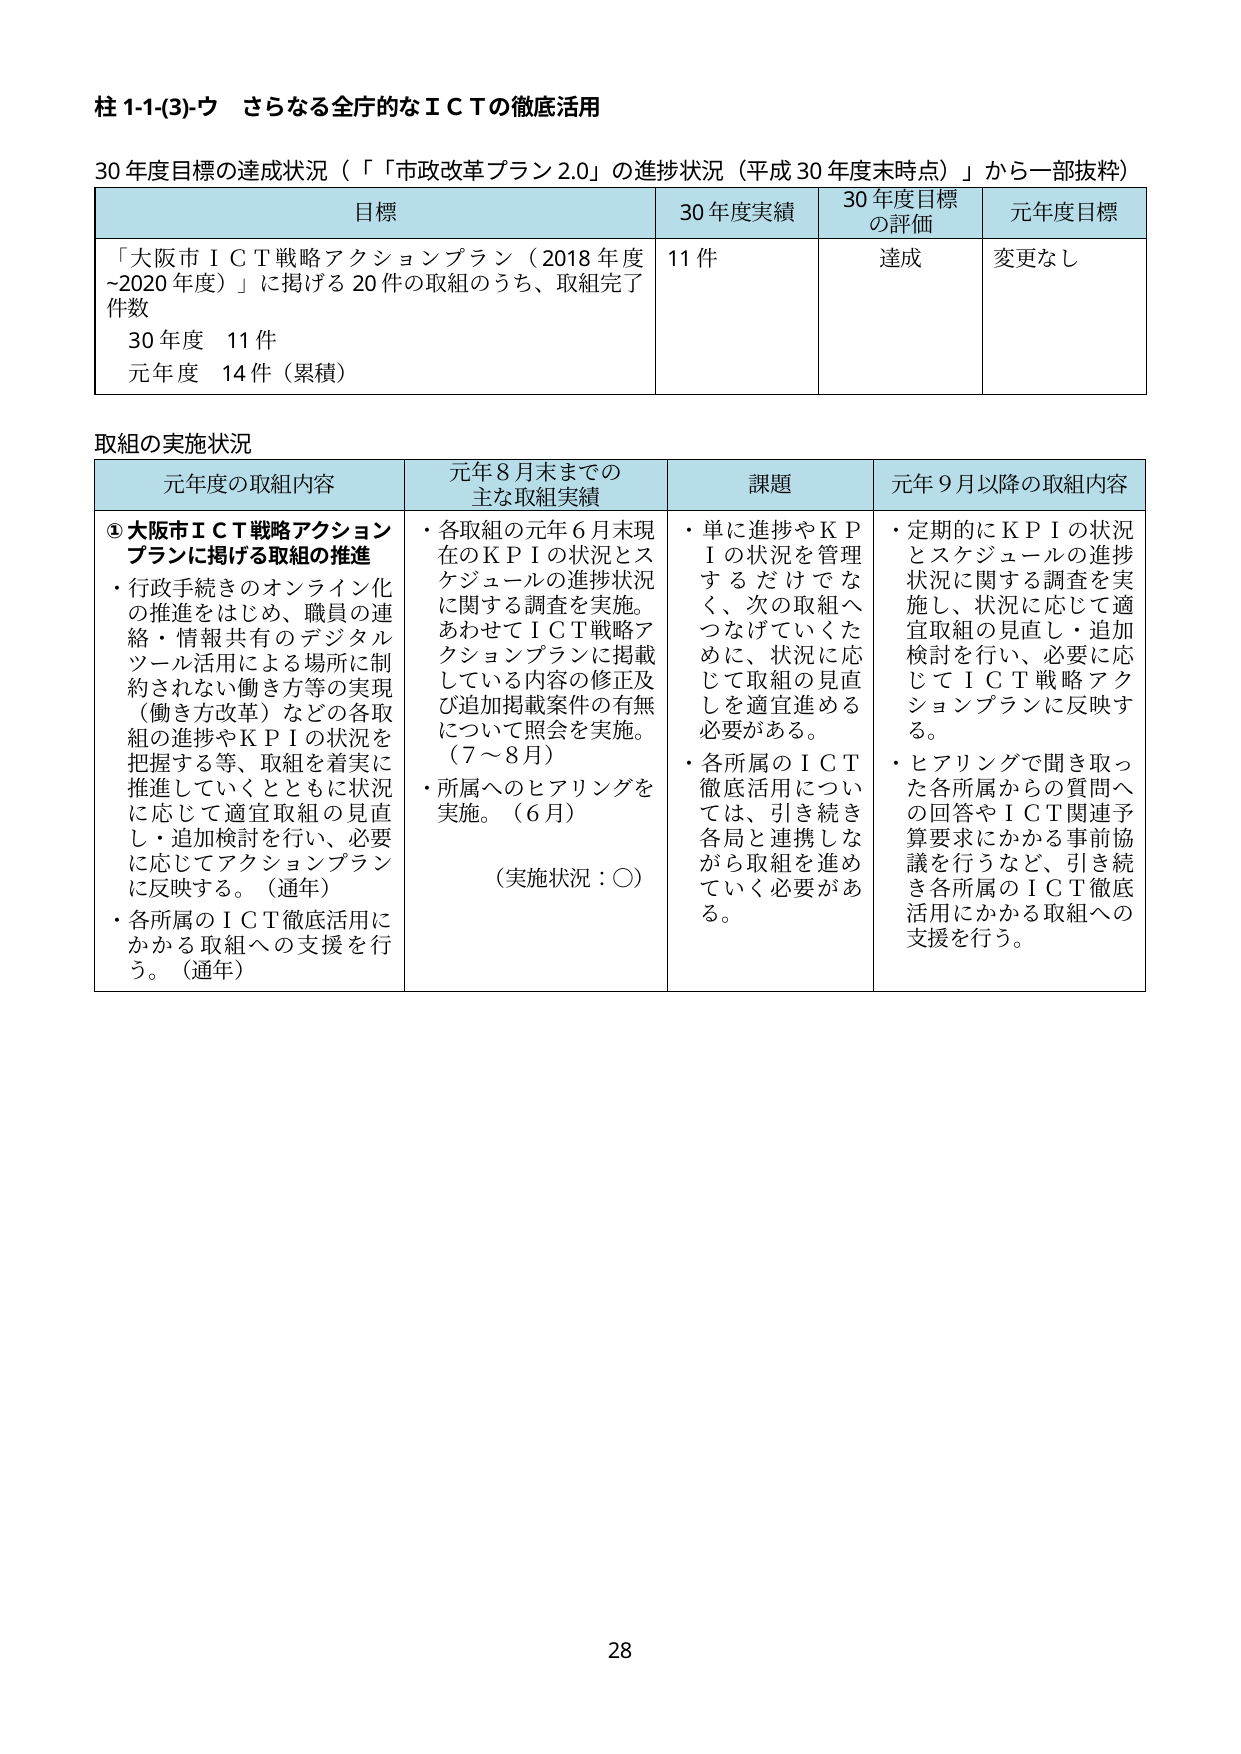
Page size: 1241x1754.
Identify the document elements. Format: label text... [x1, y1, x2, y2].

table_header 元年度の取組内容 [95, 460, 404, 510]
table_cell 達成 [819, 239, 982, 394]
table_cell ・各取組の元年６月末現在のＫＰＩの状況とスケジュールの進捗状況に関する調査を実施。あわせてＩＣＴ戦略アクションプランに掲載している内容の修正及び追加掲載案件の有無について照会を実施。（７～８月） ・所属へのヒアリングを実施。（６月） （実施状況：○） [405, 511, 667, 991]
table_header 元年８月末までの 主な取組実績 [405, 460, 667, 510]
table_header 目標 [96, 188, 655, 238]
table_cell 「大阪市ＩＣＴ戦略アクションプラン（2018年度~2020年度）」に掲げる20件の取組のうち、取組完了件数 30年度 11件 元年度 14件（累積） [96, 239, 655, 394]
table_cell ・定期的にＫＰＩの状況とスケジュールの進捗状況に関する調査を実施し、状況に応じて適宜取組の見直し・追加検討を行い、必要に応じてＩＣＴ戦略アクションプランに反映する。 ・ヒアリングで聞き取った各所属からの質問への回答やＩＣＴ関連予算要求にかかる事前協議を行うなど、引き続き各所属のＩＣＴ徹底活用にかかる取組への支援を行う。 [874, 511, 1145, 991]
text 取組の実施状況 [94, 426, 1146, 459]
table_cell ・単に進捗やＫＰＩの状況を管理するだけでなく、次の取組へつなげていくために、状況に応じて取組の見直しを適宜進める必要がある。 ・各所属のＩＣＴ徹底活用については、引き続き各局と連携しながら取組を進めていく必要がある。 [668, 511, 873, 991]
table_header 元年度目標 [983, 188, 1146, 238]
table_header 30年度実績 [656, 188, 818, 238]
text 柱1-1-(3)-ウ さらなる全庁的なＩＣＴの徹底活用 [94, 89, 1146, 122]
table_header 課題 [668, 460, 873, 510]
table_header 元年９月以降の取組内容 [874, 460, 1145, 510]
text 30年度目標の達成状況（「「市政改革プラン2.0」の進捗状況（平成30年度末時点）」から一部抜粋） [94, 153, 1146, 187]
table_cell 11件 [656, 239, 818, 394]
table_cell 変更なし [983, 239, 1146, 394]
table_header 30年度目標 の評価 [819, 188, 982, 238]
table_cell ①大阪市ＩＣＴ戦略アクションプランに掲げる取組の推進 ・行政手続きのオンライン化の推進をはじめ、職員の連絡・情報共有のデジタルツール活用による場所に制約されない働き方等の実現（働き方改革）などの各取組の進捗やＫＰＩの状況を把握する等、取組を着実に推進していくとともに状況に応じて適宜取組の見直し・追加検討を行い、必要に応じてアクションプランに反映する。（通年） ・各所属のＩＣＴ徹底活用にかかる取組への支援を行う。（通年） [95, 511, 404, 991]
